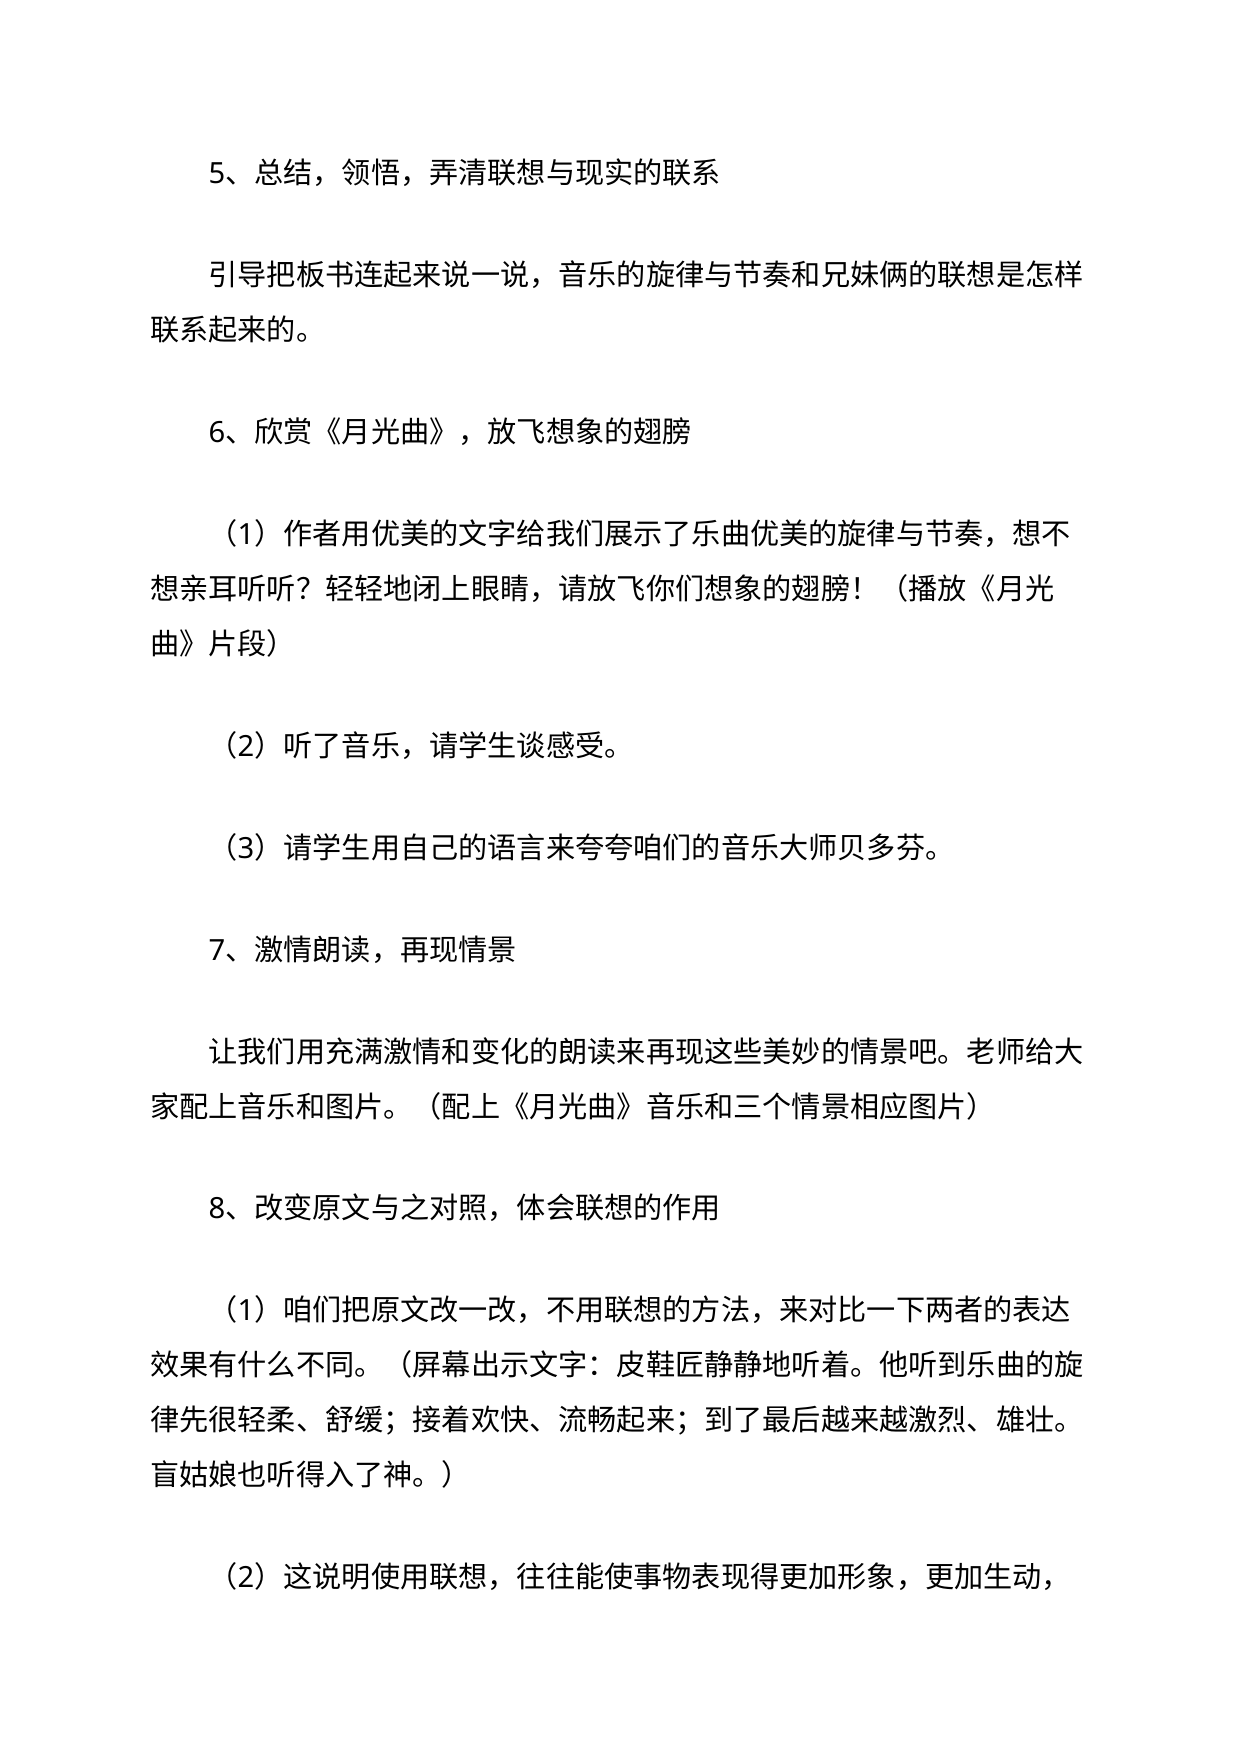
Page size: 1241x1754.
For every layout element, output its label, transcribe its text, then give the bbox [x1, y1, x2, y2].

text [150, 1553, 1090, 1596]
text 引导把板书连起来说一说，音乐的旋律与节奏和兄妹俩的联想是怎样联系起来的。 [150, 252, 1090, 349]
text 5、总结，领悟，弄清联想与现实的联系 [150, 150, 1090, 192]
text （1）作者用优美的文字给我们展示了乐曲优美的旋律与节奏，想不想亲耳听听？轻轻地闭上眼睛，请放飞你们想象的翅膀！（播放《月光曲》片段） [150, 511, 1090, 663]
text 6、欣赏《月光曲》，放飞想象的翅膀 [150, 409, 1090, 451]
text 8、改变原文与之对照，体会联想的作用 [150, 1185, 1090, 1227]
text （3）请学生用自己的语言来夸夸咱们的音乐大师贝多芬。 [150, 824, 1090, 867]
text （1）咱们把原文改一改，不用联想的方法，来对比一下两者的表达效果有什么不同。（屏幕出示文字：皮鞋匠静静地听着。他听到乐曲的旋律先很轻柔、舒缓；接着欢快、流畅起来；到了最后越来越激烈、雄壮。盲姑娘也听得入了神。） [150, 1287, 1090, 1494]
text 让我们用充满激情和变化的朗读来再现这些美妙的情景吧。老师给大家配上音乐和图片。（配上《月光曲》音乐和三个情景相应图片） [150, 1028, 1090, 1125]
text （2）听了音乐，请学生谈感受。 [150, 722, 1090, 765]
text 7、激情朗读，再现情景 [150, 926, 1090, 969]
